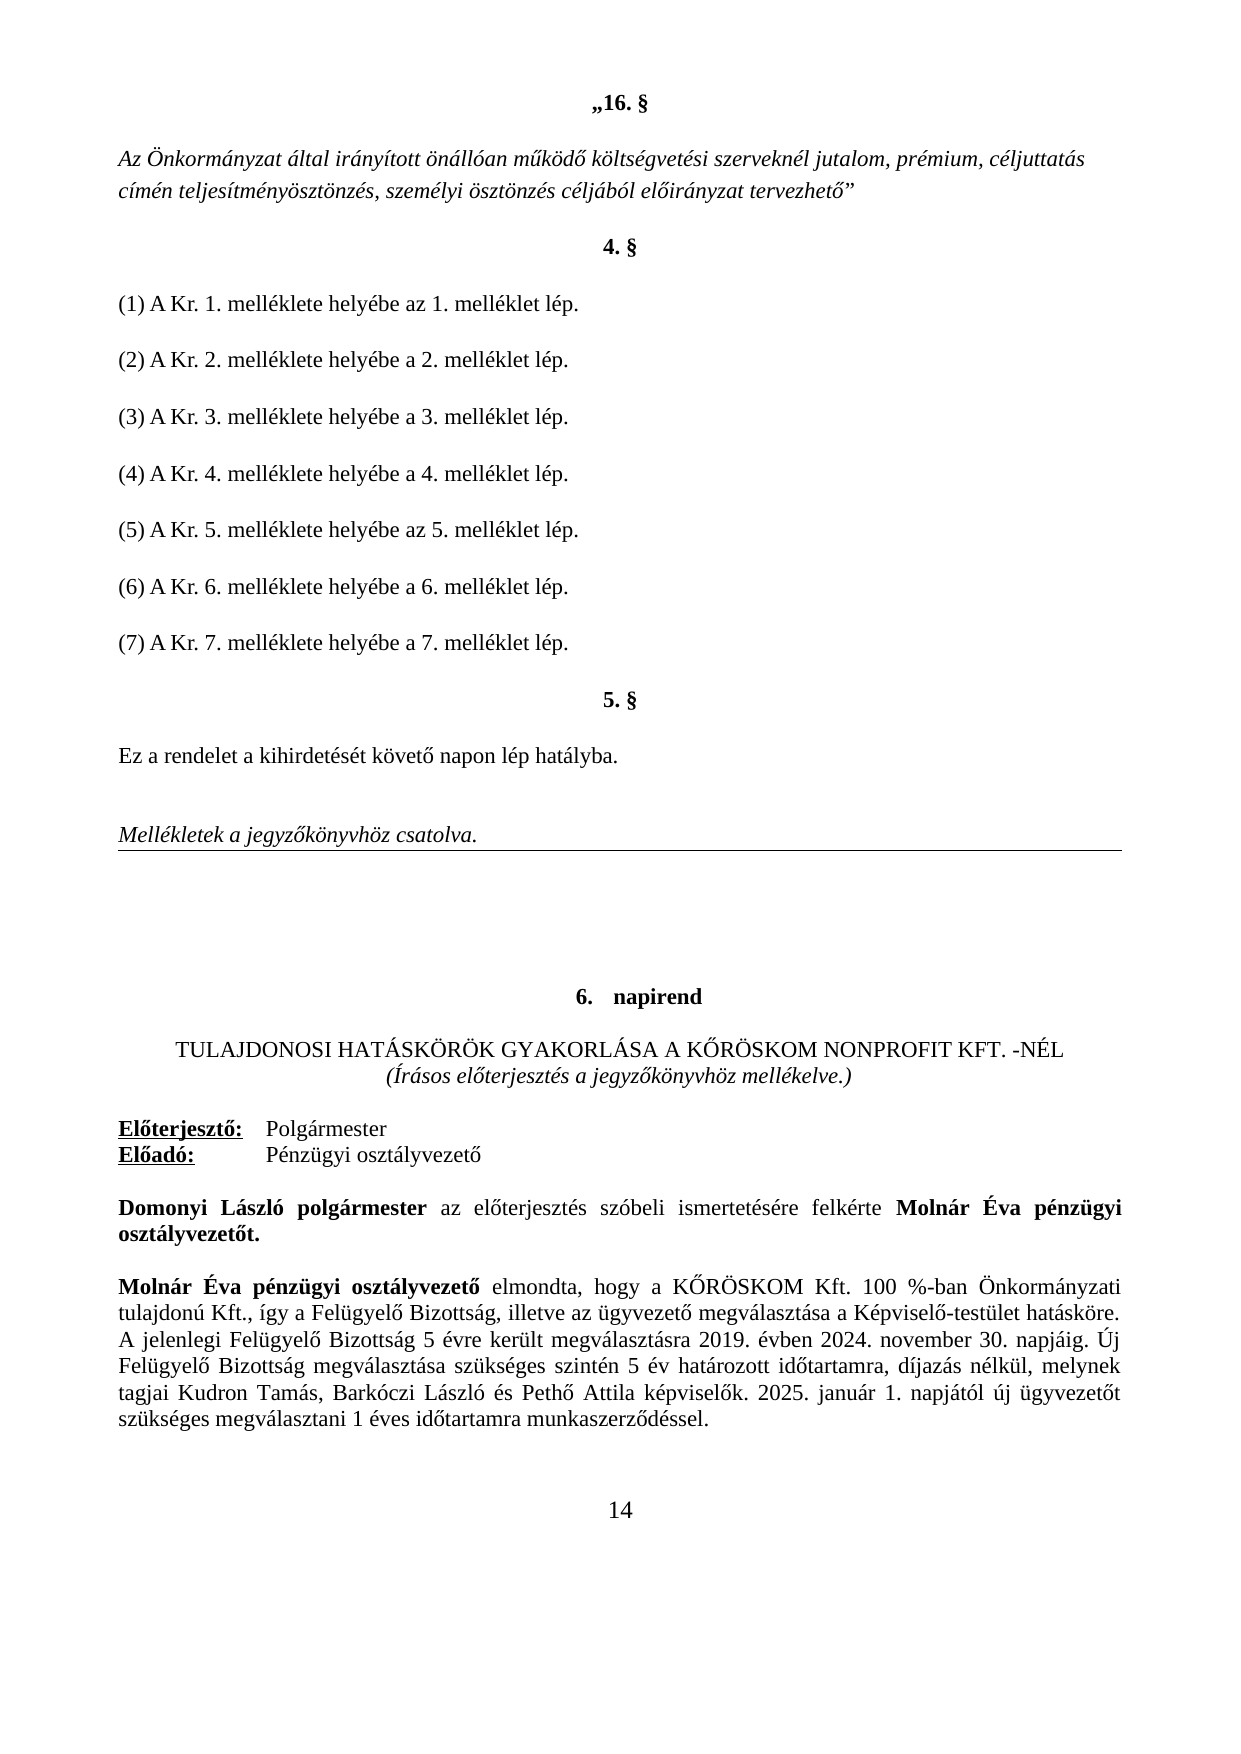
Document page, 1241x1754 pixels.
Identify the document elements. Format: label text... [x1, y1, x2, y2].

text (Írásos előterjesztés a jegyzőkönyvhöz mellékelve.) [118, 1062, 1122, 1089]
text Előadó: Pénzügyi osztályvezető [118, 1141, 1122, 1168]
text „16. § [118, 89, 1122, 115]
text 4. § [118, 233, 1122, 260]
text Mellékletek a jegyzőkönyvhöz csatolva. [118, 821, 1122, 850]
text Az Önkormányzat által irányított önállóan működő költségvetési szerveknél jutalom, prémium, céljuttatás címén teljesítményösztönzés, személyi ösztönzés céljából előirányzat tervezhető” [118, 145, 1122, 203]
text (5) A Kr. 5. melléklete helyébe az 5. melléklet lép. [118, 516, 1122, 542]
list napirend [156, 983, 1122, 1009]
text (2) A Kr. 2. melléklete helyébe a 2. melléklet lép. [118, 346, 1122, 373]
text TULAJDONOSI HATÁSKÖRÖK GYAKORLÁSA A KŐRÖSKOM NONPROFIT KFT. -NÉL [118, 1036, 1122, 1062]
text (4) A Kr. 4. melléklete helyébe a 4. melléklet lép. [118, 459, 1122, 486]
text (6) A Kr. 6. melléklete helyébe a 6. melléklet lép. [118, 573, 1122, 599]
text 5. § [118, 686, 1122, 712]
text (1) A Kr. 1. melléklete helyébe az 1. melléklet lép. [118, 290, 1122, 316]
text Domonyi László polgármester az előterjesztés szóbeli ismertetésére felkérte Molnár Éva pénzügyi osztályvezetőt. [118, 1194, 1122, 1247]
text Molnár Éva pénzügyi osztályvezető elmondta, hogy a KŐRÖSKOM Kft. 100 %-ban Önkormányzati tulajdonú Kft., így a Felügyelő Bizottság, illetve az ügyvezető megválasztása a Képviselő-testület hatásköre. A jelenlegi Felügyelő Bizottság 5 évre került megválasztásra 2019. évben 2024. november 30. napjáig. Új Felügyelő Bizottság megválasztása szükséges szintén 5 év határozott időtartamra, díjazás nélkül, melynek tagjai Kudron Tamás, Barkóczi László és Pethő Attila képviselők. 2025. január 1. napjától új ügyvezetőt szükséges megválasztani 1 éves időtartamra munkaszerződéssel. [118, 1273, 1122, 1431]
text Ez a rendelet a kihirdetését követő napon lép hatályba. [118, 742, 1122, 769]
text (3) A Kr. 3. melléklete helyébe a 3. melléklet lép. [118, 403, 1122, 429]
text Előterjesztő: Polgármester [118, 1115, 1122, 1141]
text (7) A Kr. 7. melléklete helyébe a 7. melléklet lép. [118, 629, 1122, 656]
